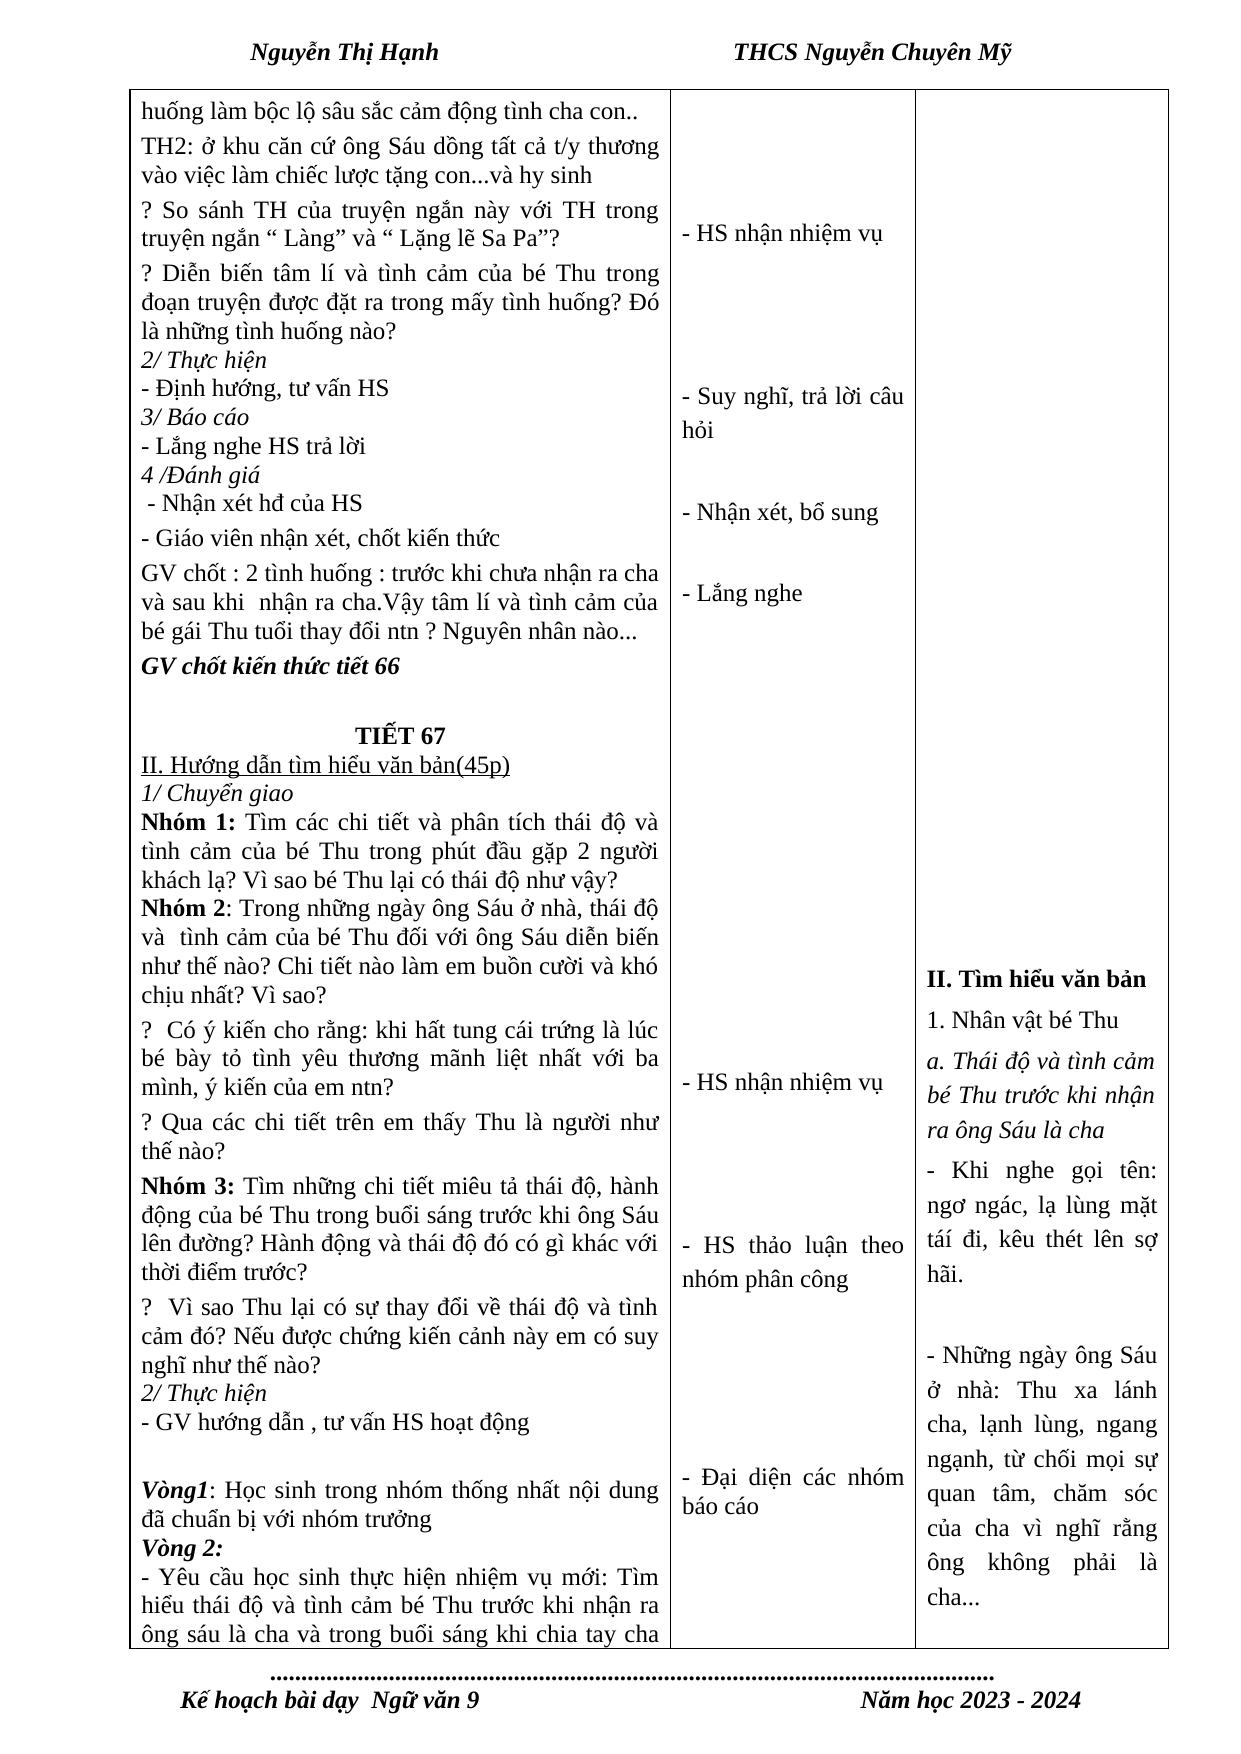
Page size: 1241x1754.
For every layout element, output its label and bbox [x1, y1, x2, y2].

table_cell [671, 90, 915, 1648]
table_cell [916, 90, 1168, 1648]
table_cell [131, 90, 670, 1648]
